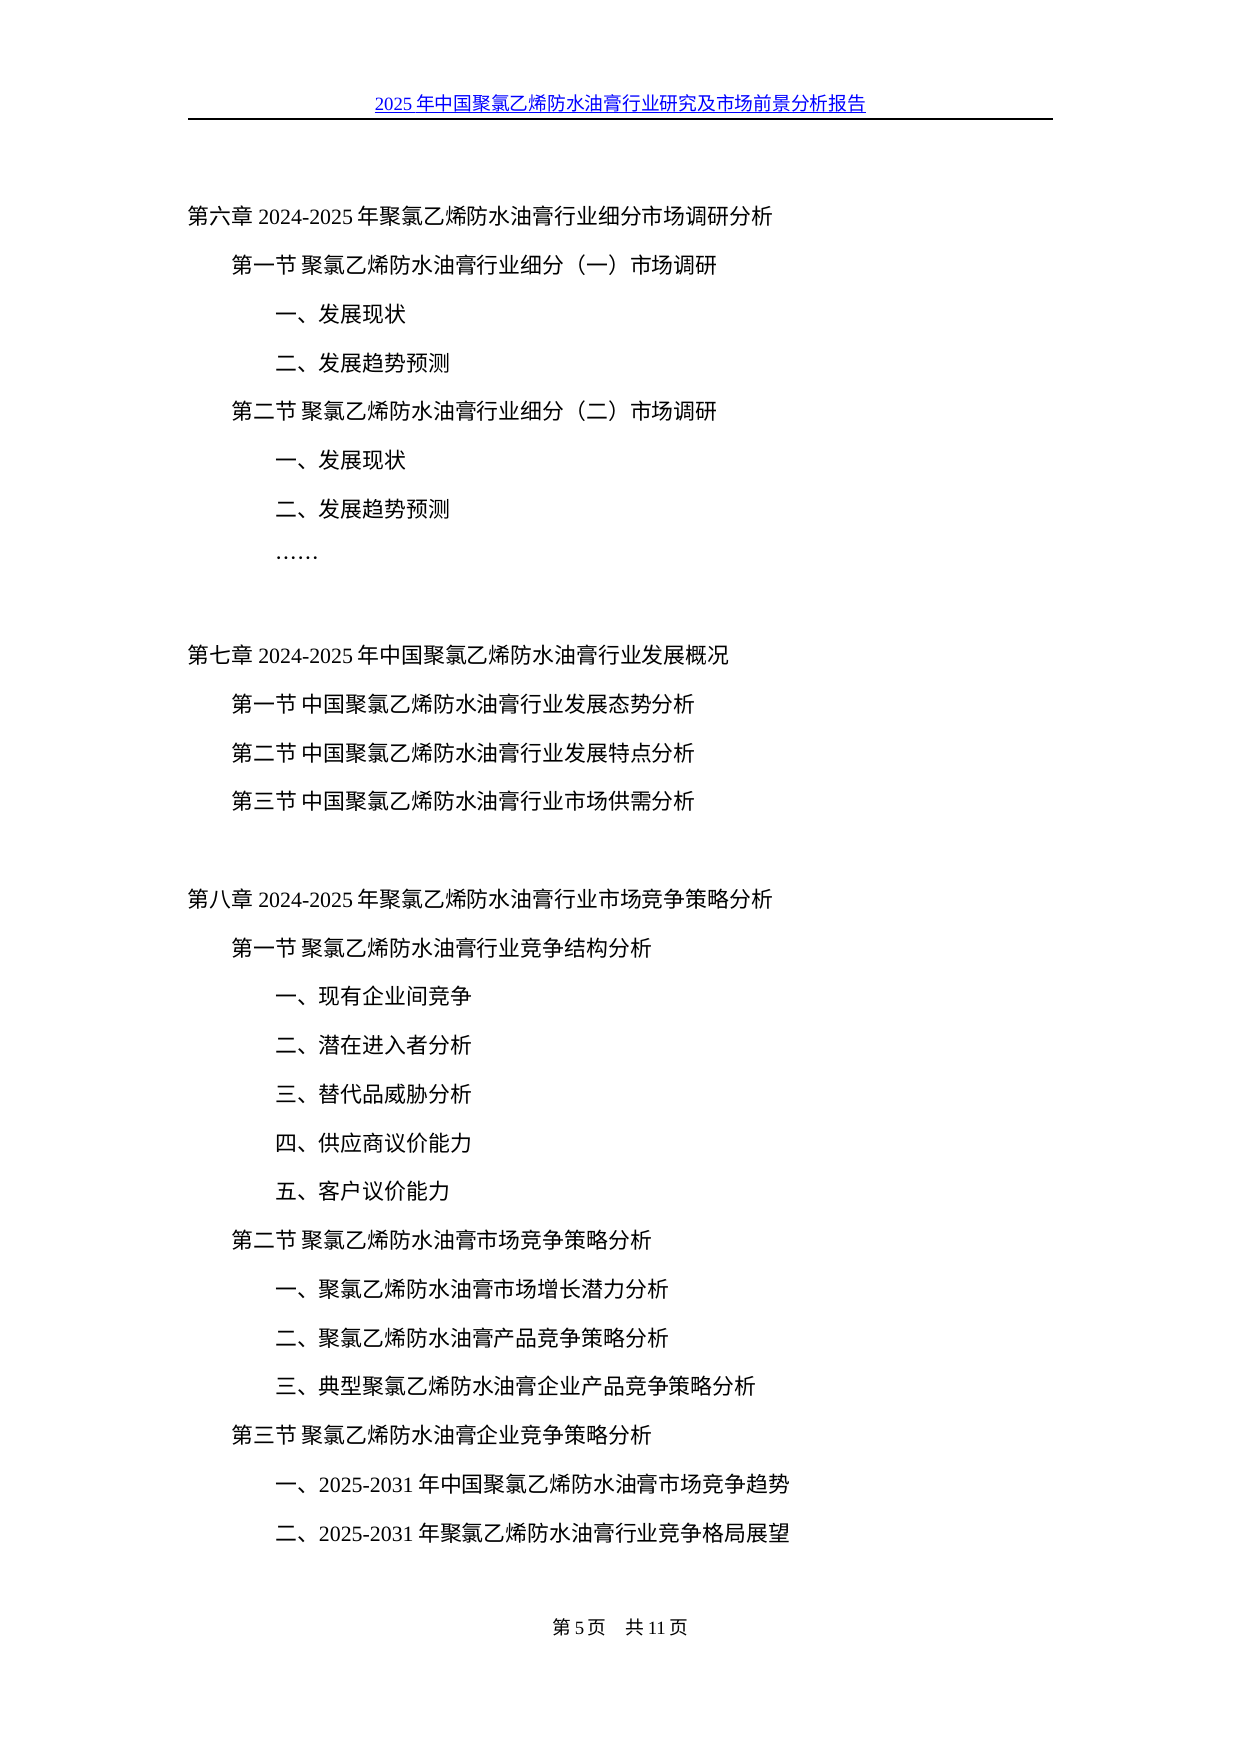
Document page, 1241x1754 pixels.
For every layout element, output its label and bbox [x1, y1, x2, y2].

text [187, 150, 1053, 1548]
